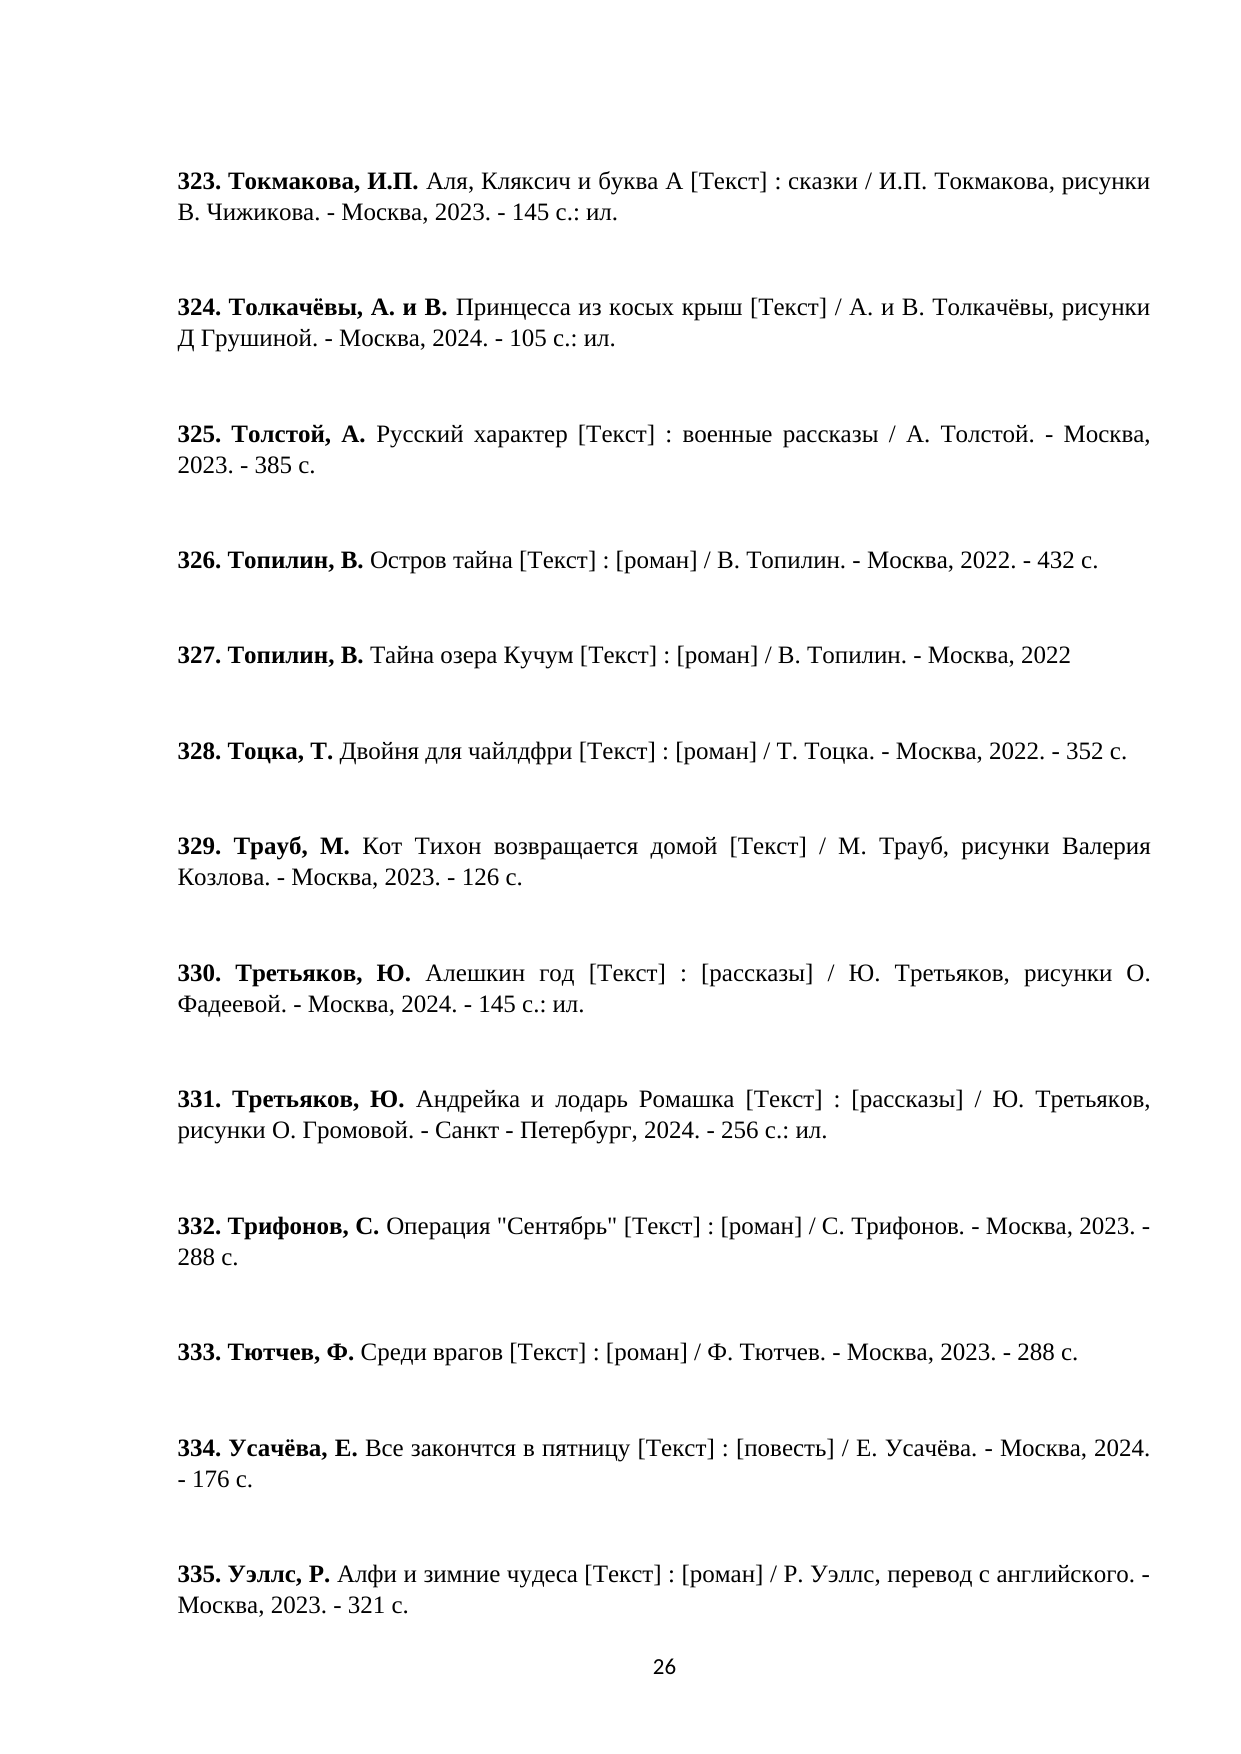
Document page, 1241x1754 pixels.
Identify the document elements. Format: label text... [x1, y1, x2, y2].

text 323. Токмакова, И.П. Аля, Кляксич и буква А [Текст] : сказки / И.П. Токмакова, рисунки В. Чижикова. - Москва, 2023. - 145 с.: ил. [177, 166, 1152, 226]
text 328. Тоцка, Т. Двойня для чайлдфри [Текст] : [роман] / Т. Тоцка. - Москва, 2022. - 352 с. [177, 736, 1152, 765]
text 331. Третьяков, Ю. Андрейка и лодарь Ромашка [Текст] : [рассказы] / Ю. Третьяков, рисунки О. Громовой. - Санкт - Петербург, 2024. - 256 с.: ил. [177, 1084, 1152, 1144]
text 329. Трауб, М. Кот Тихон возвращается домой [Текст] / М. Трауб, рисунки Валерия Козлова. - Москва, 2023. - 126 с. [177, 831, 1152, 891]
text 327. Топилин, В. Тайна озера Кучум [Текст] : [роман] / В. Топилин. - Москва, 2022 [177, 641, 1152, 669]
text 332. Трифонов, С. Операция "Сентябрь" [Текст] : [роман] / С. Трифонов. - Москва, 2023. - 288 с. [177, 1211, 1152, 1271]
text 330. Третьяков, Ю. Алешкин год [Текст] : [рассказы] / Ю. Третьяков, рисунки О. Фадеевой. - Москва, 2024. - 145 с.: ил. [177, 958, 1152, 1018]
text 333. Тютчев, Ф. Среди врагов [Текст] : [роман] / Ф. Тютчев. - Москва, 2023. - 288 с. [177, 1337, 1152, 1366]
text 334. Усачёва, Е. Все закончтся в пятницу [Текст] : [повесть] / Е. Усачёва. - Москва, 2024. - 176 с. [177, 1433, 1152, 1492]
text 324. Толкачёвы, А. и В. Принцесса из косых крыш [Текст] / А. и В. Толкачёвы, рисунки Д Грушиной. - Москва, 2024. - 105 с.: ил. [177, 292, 1152, 352]
text 325. Толстой, А. Русский характер [Текст] : военные рассказы / А. Толстой. - Москва, 2023. - 385 с. [177, 419, 1152, 478]
text 335. Уэллс, Р. Алфи и зимние чудеса [Текст] : [роман] / Р. Уэллс, перевод с английского. - Москва, 2023. - 321 с. [177, 1559, 1152, 1619]
text 326. Топилин, В. Остров тайна [Текст] : [роман] / В. Топилин. - Москва, 2022. - 432 с. [177, 545, 1152, 574]
